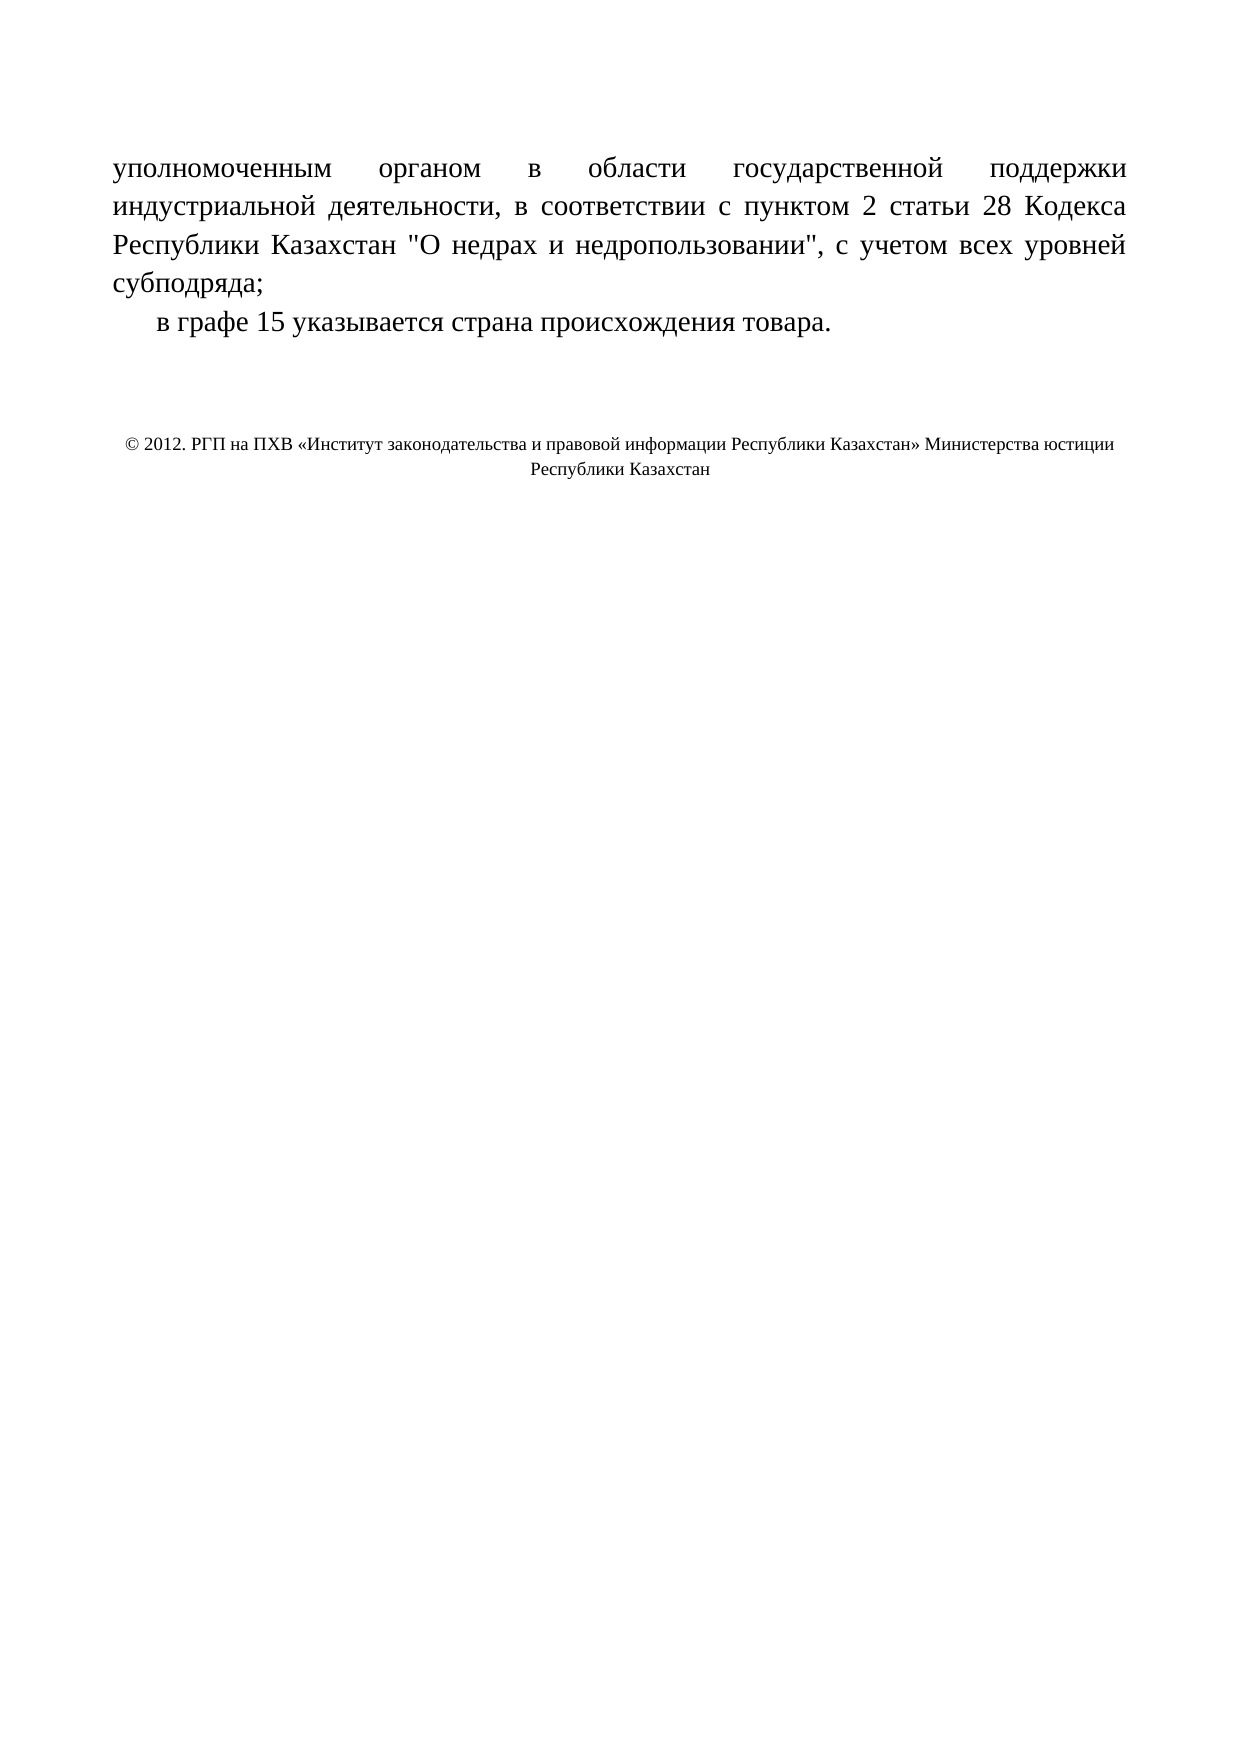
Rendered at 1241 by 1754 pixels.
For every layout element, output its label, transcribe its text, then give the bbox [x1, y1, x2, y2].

text в графе 15 указывается страна происхождения товара. [112, 304, 1128, 338]
text © 2012. РГП на ПХВ «Институт законодательства и правовой информации Республики Казахстан» Министерства юстиции Республики Казахстан [112, 433, 1128, 480]
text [112, 150, 1128, 299]
